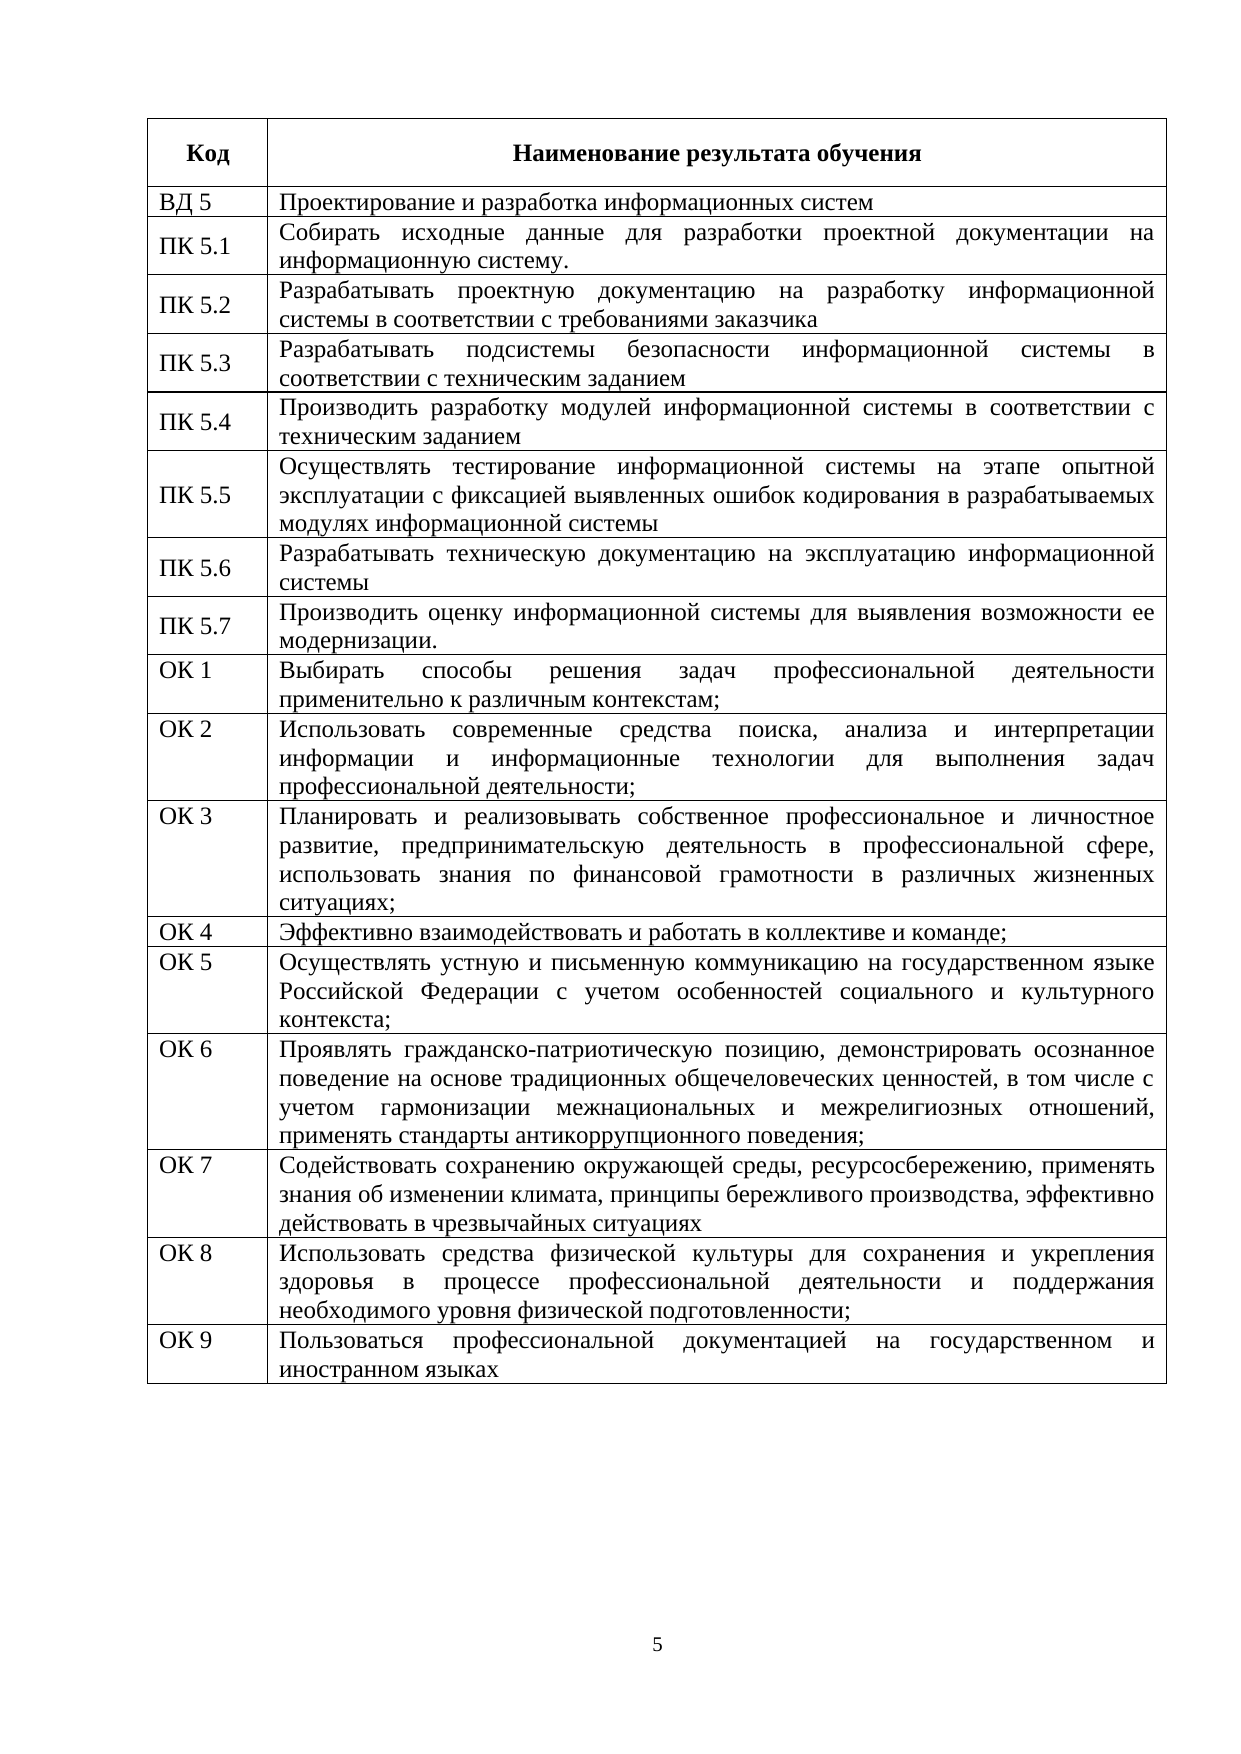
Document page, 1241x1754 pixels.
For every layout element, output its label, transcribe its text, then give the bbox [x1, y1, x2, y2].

table_cell ОК 9 [148, 1325, 267, 1382]
table_cell Проявлять гражданско-патриотическую позицию, демонстрировать осознанное поведение на основе традиционных общечеловеческих ценностей, в том числе с учетом гармонизации межнациональных и межрелигиозных отношений, применять стандарты антикоррупционного поведения; [268, 1034, 1166, 1149]
table_header Наименование результата обучения [268, 119, 1166, 186]
table_cell ОК 4 [148, 917, 267, 946]
table_cell Эффективно взаимодействовать и работать в коллективе и команде; [268, 917, 1166, 946]
table_cell ОК 1 [148, 655, 267, 713]
table_cell Собирать исходные данные для разработки проектной документации на информационную систему. [268, 217, 1166, 274]
table_header Код [148, 119, 267, 186]
table_cell Проектирование и разработка информационных систем [268, 187, 1166, 216]
table_cell Производить оценку информационной системы для выявления возможности ее модернизации. [268, 597, 1166, 654]
table_cell ОК 8 [148, 1238, 267, 1324]
table_cell Разрабатывать проектную документацию на разработку информационной системы в соответствии с требованиями заказчика [268, 275, 1166, 333]
table_cell Осуществлять устную и письменную коммуникацию на государственном языке Российской Федерации с учетом особенностей социального и культурного контекста; [268, 947, 1166, 1033]
table_cell Производить разработку модулей информационной системы в соответствии с техническим заданием [268, 393, 1166, 450]
table_cell ОК 2 [148, 714, 267, 800]
table_cell Разрабатывать подсистемы безопасности информационной системы в соответствии с техническим заданием [268, 334, 1166, 391]
table_cell ПК 5.4 [148, 393, 267, 450]
table_cell ПК 5.5 [148, 451, 267, 537]
table_cell Содействовать сохранению окружающей среды, ресурсосбережению, применять знания об изменении климата, принципы бережливого производства, эффективно действовать в чрезвычайных ситуациях [268, 1150, 1166, 1237]
table_cell ОК 7 [148, 1150, 267, 1237]
table_cell ПК 5.6 [148, 538, 267, 596]
table_cell ОК 5 [148, 947, 267, 1033]
table_cell ПК 5.7 [148, 597, 267, 654]
table_cell ПК 5.1 [148, 217, 267, 274]
table_cell Осуществлять тестирование информационной системы на этапе опытной эксплуатации с фиксацией выявленных ошибок кодирования в разрабатываемых модулях информационной системы [268, 451, 1166, 537]
table_cell Использовать современные средства поиска, анализа и интерпретации информации и информационные технологии для выполнения задач профессиональной деятельности; [268, 714, 1166, 800]
table_cell Разрабатывать техническую документацию на эксплуатацию информационной системы [268, 538, 1166, 596]
table_cell Пользоваться профессиональной документацией на государственном и иностранном языках [268, 1325, 1166, 1382]
table_cell Выбирать способы решения задач профессиональной деятельности применительно к различным контекстам; [268, 655, 1166, 713]
table_cell ВД 5 [148, 187, 267, 216]
table_cell Планировать и реализовывать собственное профессиональное и личностное развитие, предпринимательскую деятельность в профессиональной сфере, использовать знания по финансовой грамотности в различных жизненных ситуациях; [268, 801, 1166, 916]
table_cell ОК 6 [148, 1034, 267, 1149]
table_cell ОК 3 [148, 801, 267, 916]
table_cell ПК 5.3 [148, 334, 267, 391]
table_cell ПК 5.2 [148, 275, 267, 333]
table_cell Использовать средства физической культуры для сохранения и укрепления здоровья в процессе профессиональной деятельности и поддержания необходимого уровня физической подготовленности; [268, 1238, 1166, 1324]
